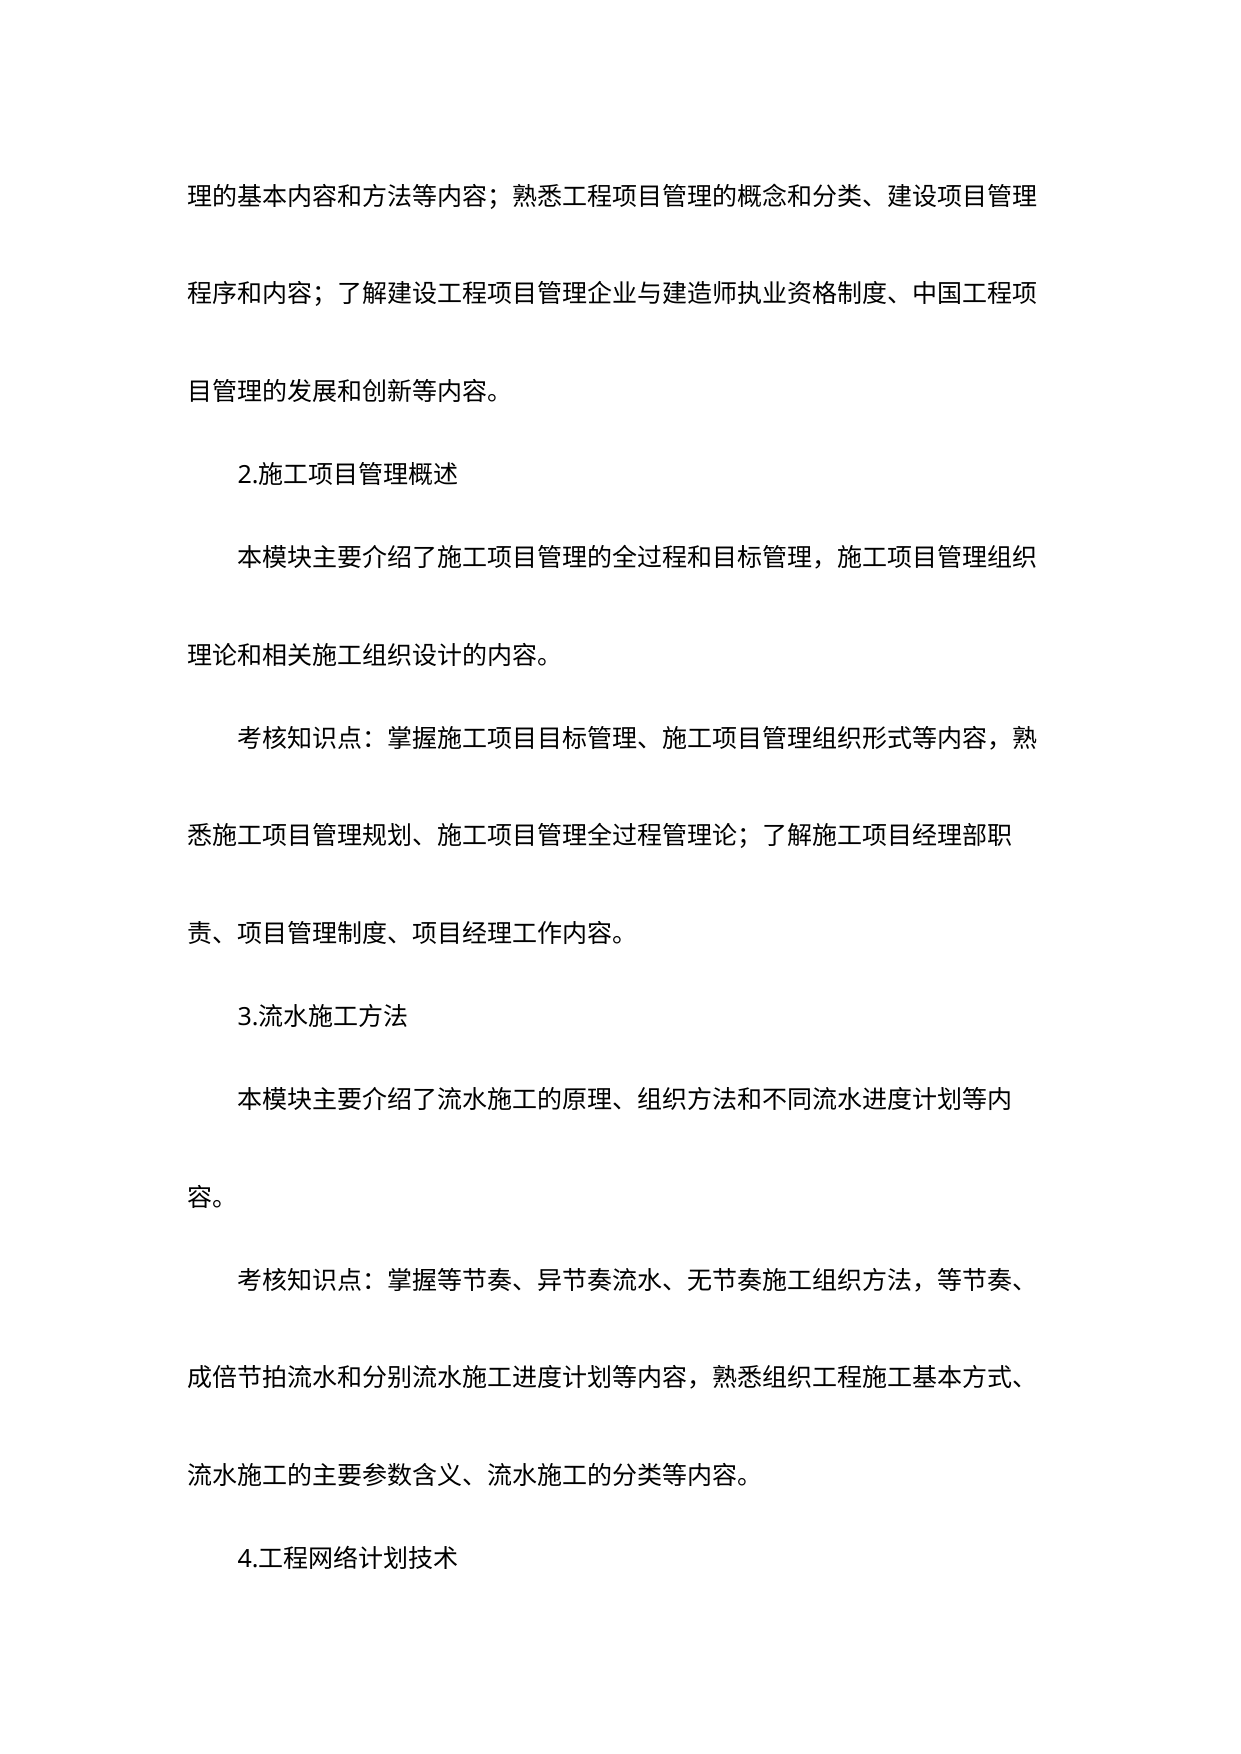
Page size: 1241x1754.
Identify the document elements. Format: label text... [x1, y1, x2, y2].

text 4.工程网络计划技术 [187, 1524, 1053, 1589]
text 本模块主要介绍了施工项目管理的全过程和目标管理，施工项目管理组织理论和相关施工组织设计的内容。 [187, 523, 1053, 686]
text 本模块主要介绍了流水施工的原理、组织方法和不同流水进度计划等内容。 [187, 1065, 1053, 1228]
text 考核知识点：掌握施工项目目标管理、施工项目管理组织形式等内容，熟悉施工项目管理规划、施工项目管理全过程管理论；了解施工项目经理部职责、项目管理制度、项目经理工作内容。 [187, 704, 1053, 964]
text 3.流水施工方法 [187, 982, 1053, 1047]
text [187, 162, 1053, 422]
text 2.施工项目管理概述 [187, 440, 1053, 505]
text 考核知识点：掌握等节奏、异节奏流水、无节奏施工组织方法，等节奏、成倍节拍流水和分别流水施工进度计划等内容，熟悉组织工程施工基本方式、流水施工的主要参数含义、流水施工的分类等内容。 [187, 1246, 1053, 1506]
